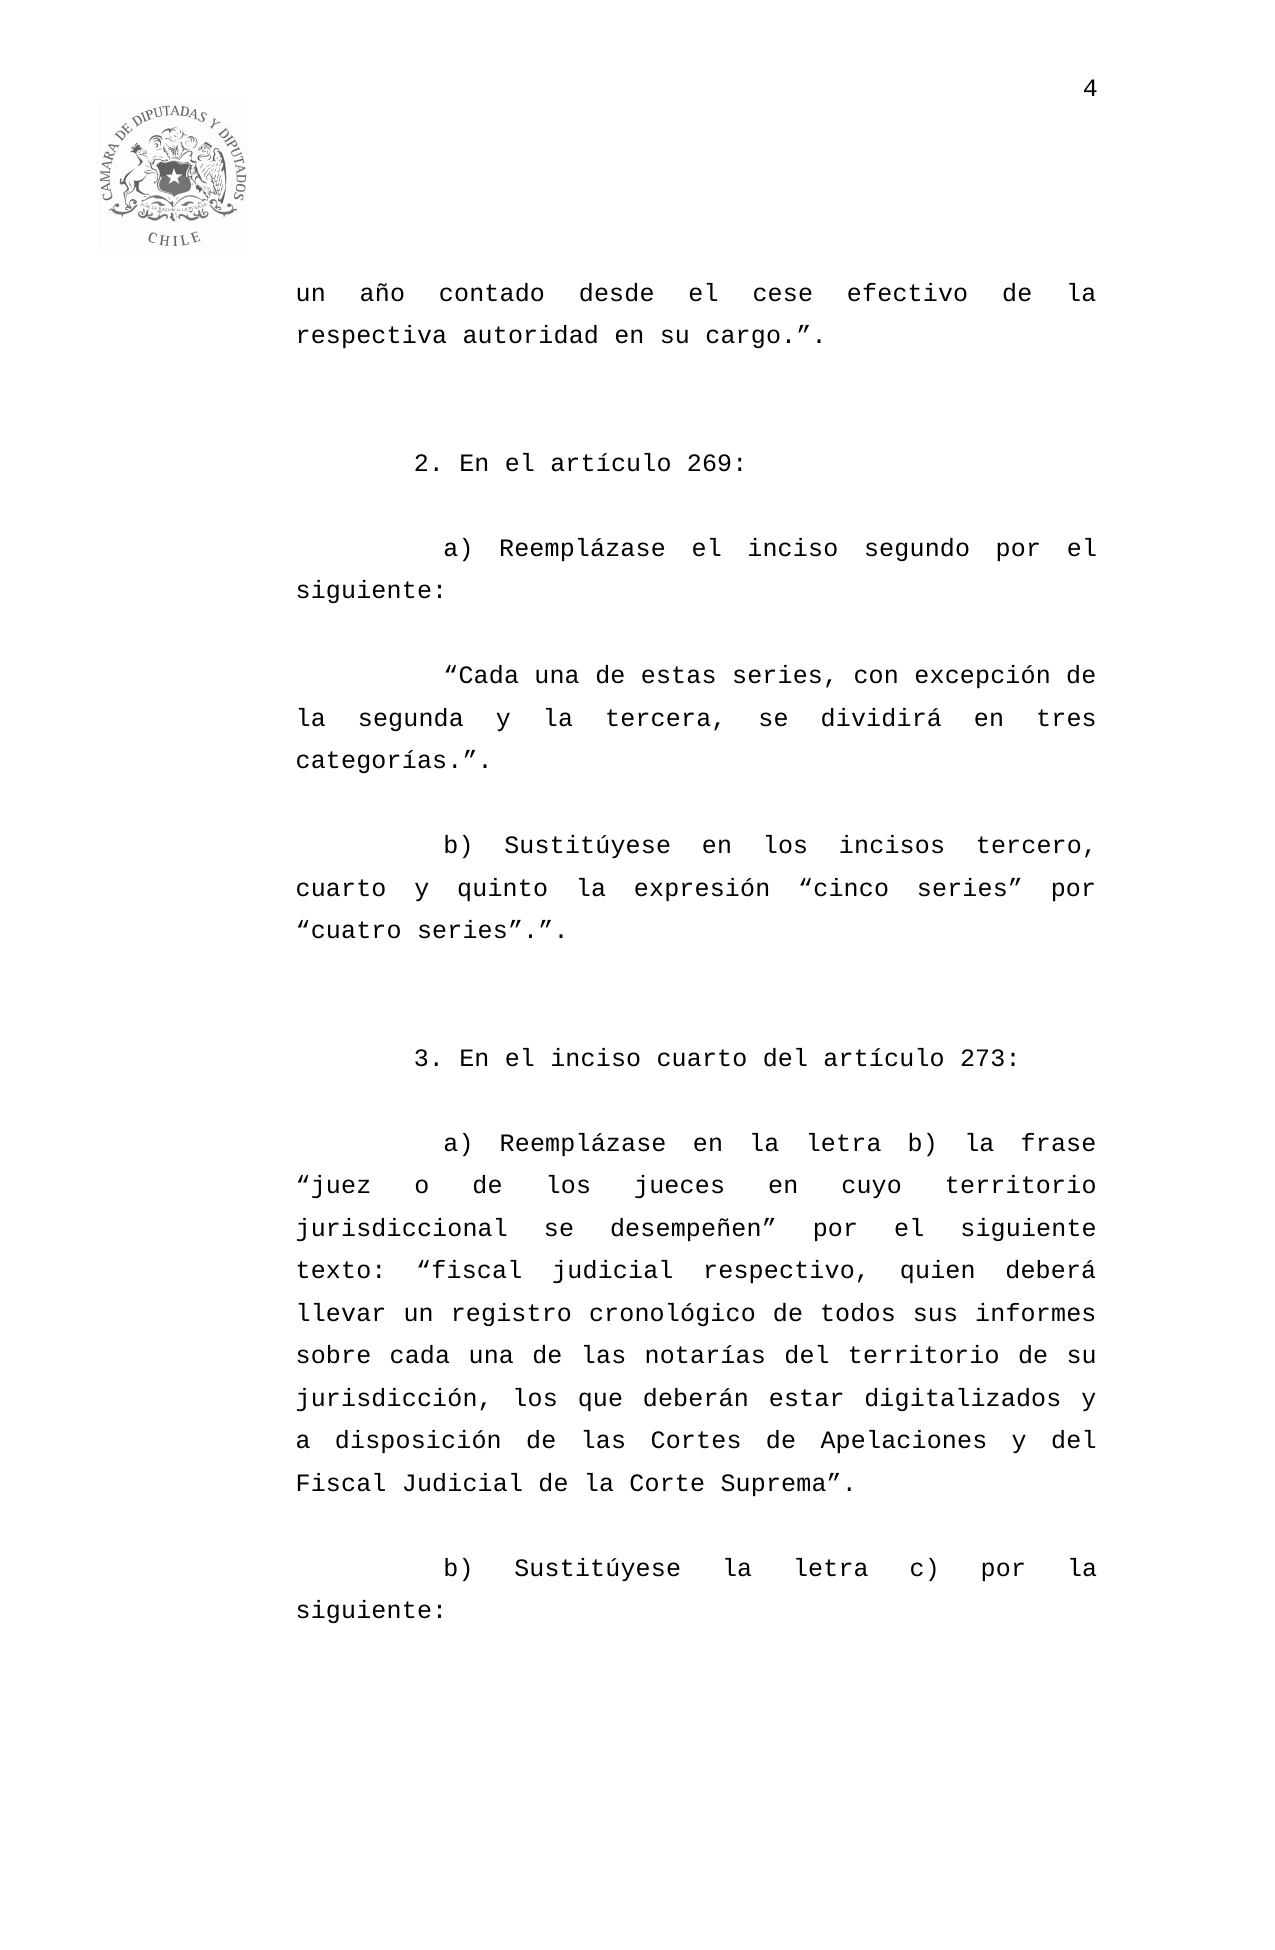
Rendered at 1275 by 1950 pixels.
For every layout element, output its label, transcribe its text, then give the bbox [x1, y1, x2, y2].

text a) Reemplázase en la letra b) la frase “juez o de los jueces en cuyo territorio jurisdiccional se desempeñen” por el siguiente texto: “fiscal judicial respectivo, quien deberá llevar un registro cronológico de todos sus informes sobre cada una de las notarías del territorio de su jurisdicción, los que deberán estar digitalizados y a disposición de las Cortes de Apelaciones y del Fiscal Judicial de la Corte Suprema”. [295, 1131, 1098, 1499]
text 2. En el artículo 269: [295, 451, 1098, 479]
text a) Reemplázase el inciso segundo por el siguiente: [295, 536, 1098, 606]
text 3. En el inciso cuarto del artículo 273: [295, 1046, 1098, 1074]
picture [97, 101, 249, 252]
text b) Sustitúyese en los incisos tercero, cuarto y quinto la expresión “cinco series” por “cuatro series”.”. [295, 833, 1098, 946]
text “Cada una de estas series, con excepción de la segunda y la tercera, se dividirá en tres categorías.”. [295, 663, 1098, 776]
text b) Sustitúyese la letra c) por la siguiente: [295, 1556, 1098, 1626]
